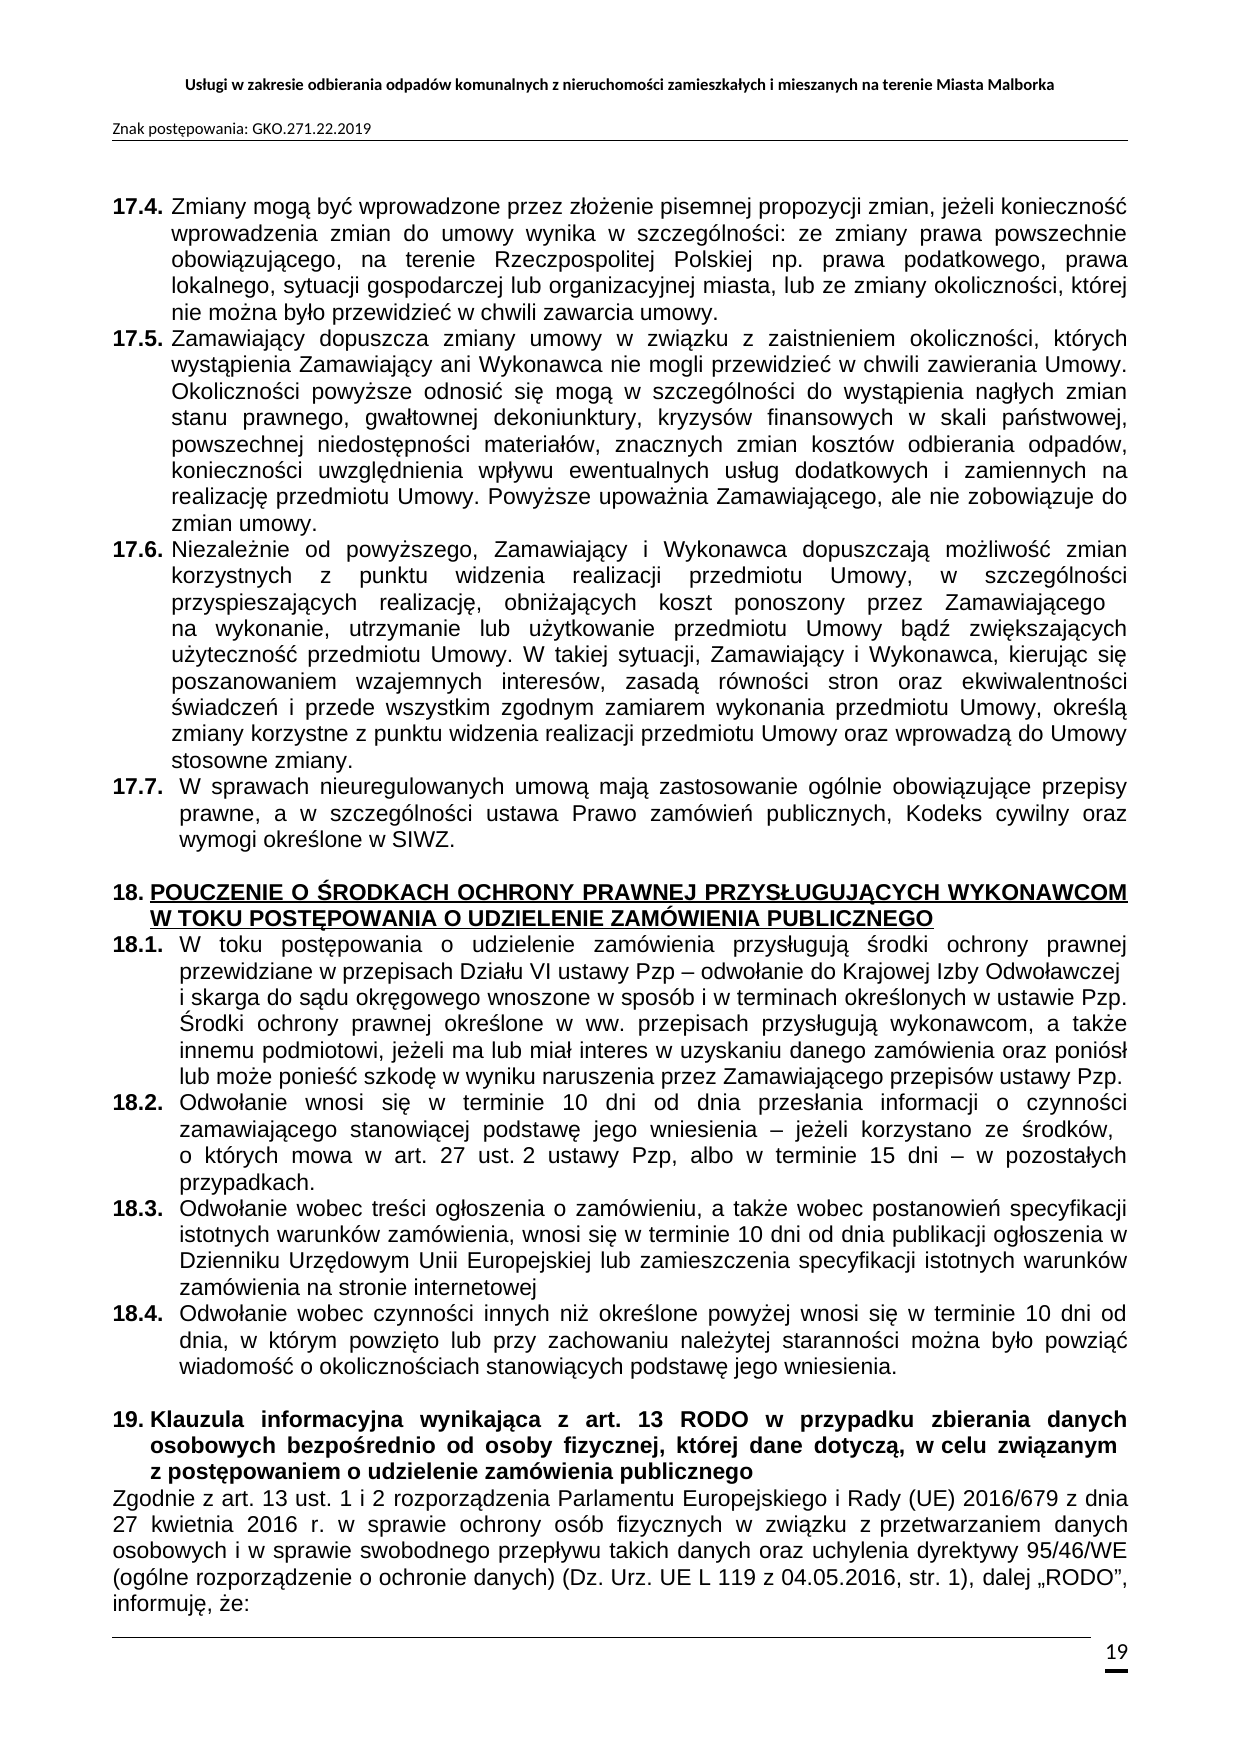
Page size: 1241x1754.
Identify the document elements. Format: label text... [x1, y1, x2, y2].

list POUCZENIE O ŚRODKACH OCHRONY PRAWNEJ PRZYSŁUGUJĄCYCH WYKONAWCOM W TOKU POSTĘPOWANIA O UDZIELENIE ZAMÓWIENIA PUBLICZNEGO [112, 878, 1128, 931]
list Zmiany mogą być wprowadzone przez złożenie pisemnej propozycji zmian, jeżeli konieczność wprowadzenia zmian do umowy wynika w szczególności: ze zmiany prawa powszechnie obowiązującego, na terenie Rzeczpospolitej Polskiej np. prawa podatkowego, prawa lokalnego, sytuacji gospodarczej lub organizacyjnej miasta, lub ze zmiany okoliczności, której nie można było przewidzieć w chwili zawarcia umowy. [112, 193, 1128, 325]
list Odwołanie wnosi się w terminie 10 dni od dnia przesłania informacji o czynności zamawiającego stanowiącej podstawę jego wniesienia – jeżeli korzystano ze środków, o których mowa w art. 27 ust. 2 ustawy Pzp, albo w terminie 15 dni – w pozostałych przypadkach. [112, 1089, 1128, 1195]
list Odwołanie wobec treści ogłoszenia o zamówieniu, a także wobec postanowień specyfikacji istotnych warunków zamówienia, wnosi się w terminie 10 dni od dnia publikacji ogłoszenia w Dzienniku Urzędowym Unii Europejskiej lub zamieszczenia specyfikacji istotnych warunków zamówienia na stronie internetowej [112, 1195, 1128, 1300]
list Zamawiający dopuszcza zmiany umowy w związku z zaistnieniem okoliczności, których wystąpienia Zamawiający ani Wykonawca nie mogli przewidzieć w chwili zawierania Umowy. Okoliczności powyższe odnosić się mogą w szczególności do wystąpienia nagłych zmian stanu prawnego, gwałtownej dekoniunktury, kryzysów finansowych w skali państwowej, powszechnej niedostępności materiałów, znacznych zmian kosztów odbierania odpadów, konieczności uwzględnienia wpływu ewentualnych usług dodatkowych i zamiennych na realizację przedmiotu Umowy. Powyższe upoważnia Zamawiającego, ale nie zobowiązuje do zmian umowy. [112, 325, 1128, 536]
list Niezależnie od powyższego, Zamawiający i Wykonawca dopuszczają możliwość zmian korzystnych z punktu widzenia realizacji przedmiotu Umowy, w szczególności przyspieszających realizację, obniżających koszt ponoszony przez Zamawiającego na wykonanie, utrzymanie lub użytkowanie przedmiotu Umowy bądź zwiększających użyteczność przedmiotu Umowy. W takiej sytuacji, Zamawiający i Wykonawca, kierując się poszanowaniem wzajemnych interesów, zasadą równości stron oraz ekwiwalentności świadczeń i przede wszystkim zgodnym zamiarem wykonania przedmiotu Umowy, określą zmiany korzystne z punktu widzenia realizacji przedmiotu Umowy oraz wprowadzą do Umowy stosowne zmiany. [112, 536, 1128, 773]
list W sprawach nieuregulowanych umową mają zastosowanie ogólnie obowiązujące przepisy prawne, a w szczególności ustawa Prawo zamówień publicznych, Kodeks cywilny oraz wymogi określone w SIWZ. [112, 773, 1128, 852]
list W toku postępowania o udzielenie zamówienia przysługują środki ochrony prawnej przewidziane w przepisach Działu VI ustawy Pzp – odwołanie do Krajowej Izby Odwoławczej i skarga do sądu okręgowego wnoszone w sposób i w terminach określonych w ustawie Pzp. Środki ochrony prawnej określone w ww. przepisach przysługują wykonawcom, a także innemu podmiotowi, jeżeli ma lub miał interes w uzyskaniu danego zamówienia oraz poniósł lub może ponieść szkodę w wyniku naruszenia przez Zamawiającego przepisów ustawy Pzp. [112, 931, 1128, 1089]
list Odwołanie wobec czynności innych niż określone powyżej wnosi się w terminie 10 dni od dnia, w którym powzięto lub przy zachowaniu należytej staranności można było powziąć wiadomość o okolicznościach stanowiących podstawę jego wniesienia. [112, 1300, 1128, 1379]
text Zgodnie z art. 13 ust. 1 i 2 rozporządzenia Parlamentu Europejskiego i Rady (UE) 2016/679 z dnia 27 kwietnia 2016 r. w sprawie ochrony osób fizycznych w związku z przetwarzaniem danych osobowych i w sprawie swobodnego przepływu takich danych oraz uchylenia dyrektywy 95/46/WE (ogólne rozporządzenie o ochronie danych) (Dz. Urz. UE L 119 z 04.05.2016, str. 1), dalej „RODO”, informuję, że: [112, 1485, 1128, 1616]
list Klauzula informacyjna wynikająca z art. 13 RODO w przypadku zbierania danych osobowych bezpośrednio od osoby fizycznej, której dane dotyczą, w celu związanym z postępowaniem o udzielenie zamówienia publicznego [112, 1406, 1128, 1485]
